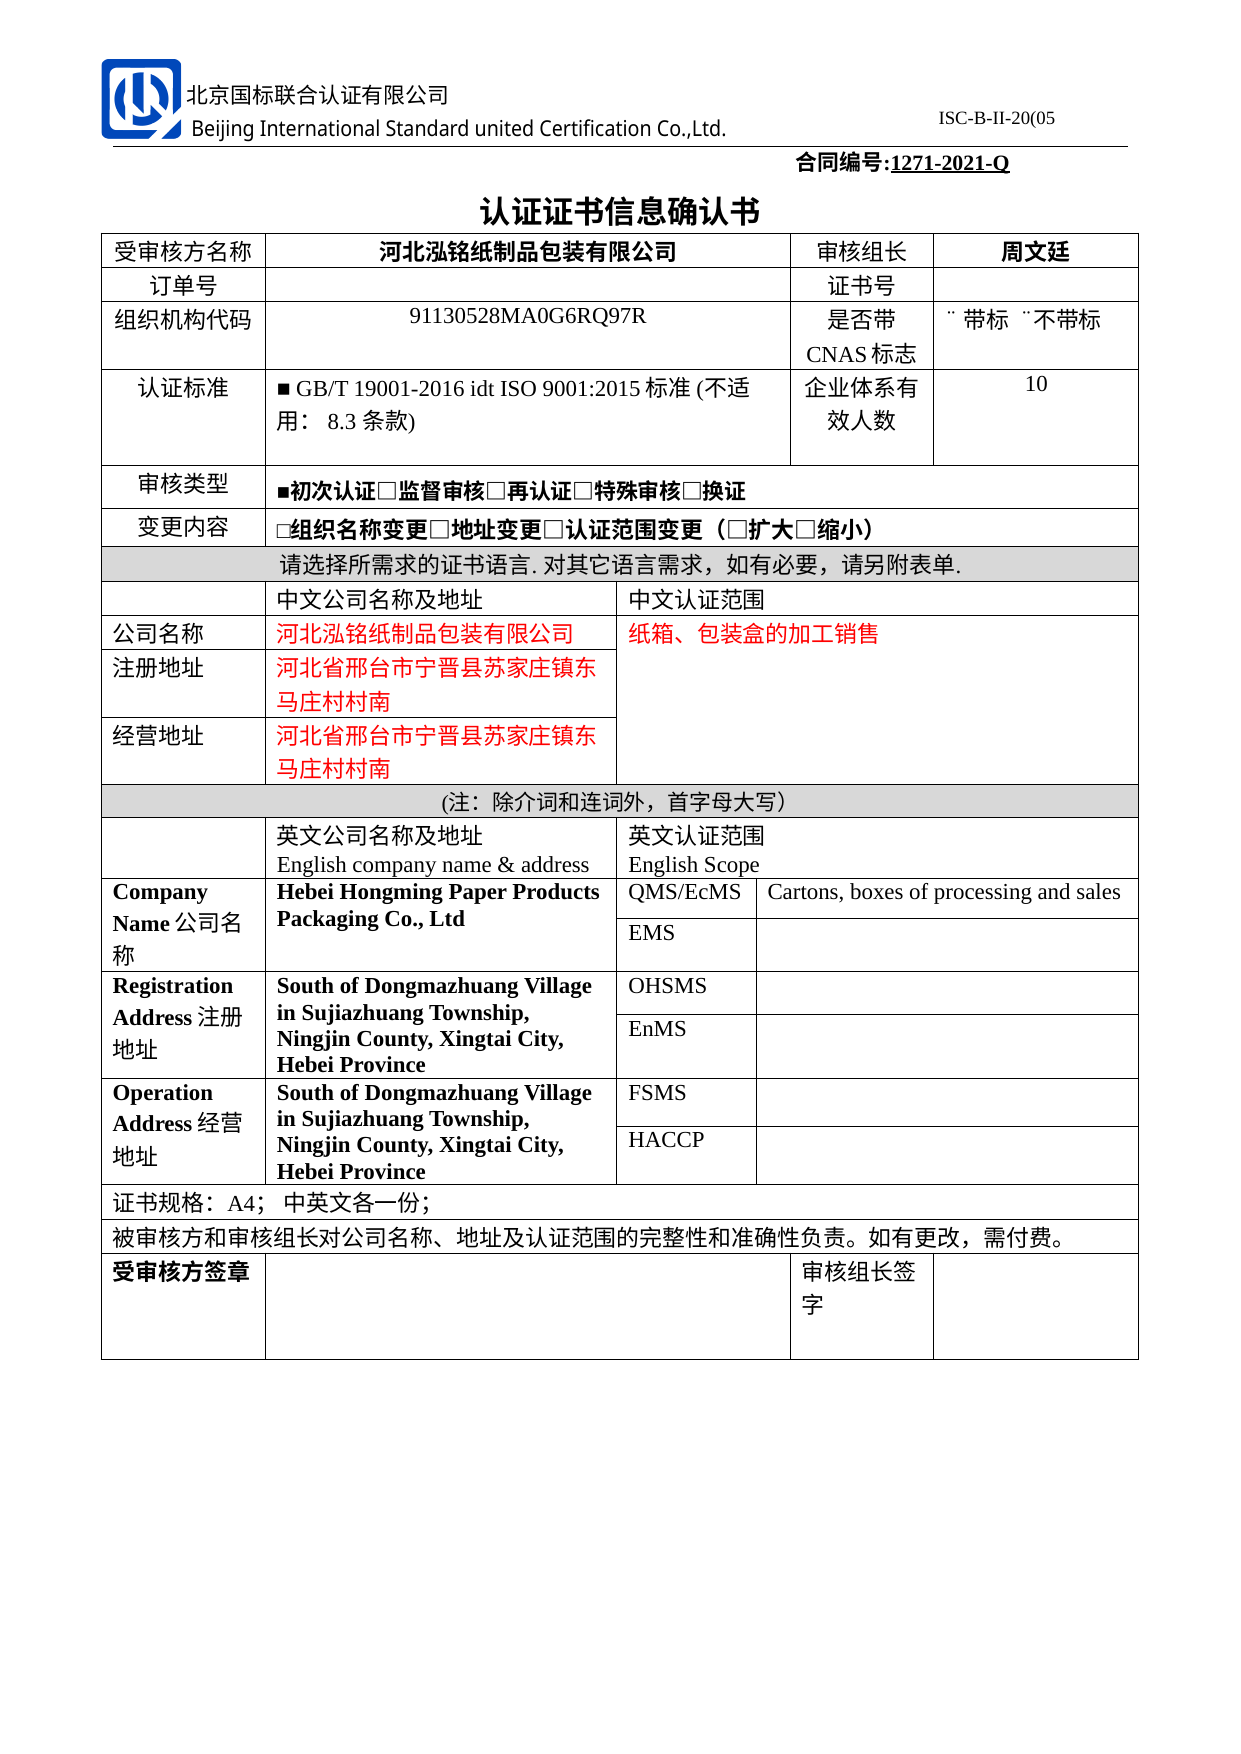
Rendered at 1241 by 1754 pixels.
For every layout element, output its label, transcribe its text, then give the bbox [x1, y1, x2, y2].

table_cell [757, 1015, 1138, 1078]
table_cell Hebei Hongming Paper Products Packaging Co., Ltd [266, 879, 616, 971]
table_cell [266, 268, 790, 301]
table_cell 经营地址 [102, 718, 265, 784]
table_cell [102, 818, 265, 877]
table_cell [757, 1079, 1138, 1126]
table_cell 10 [934, 370, 1138, 465]
table_cell South of Dongmazhuang Village in Sujiazhuang Township, Ningjin County, Xingtai City, Hebei Province [266, 972, 616, 1078]
table_cell 纸箱、包装盒的加工销售 [617, 616, 1138, 784]
table_cell Operation Address经营地址 [102, 1079, 265, 1184]
table_cell 河北泓铭纸制品包装有限公司 [266, 616, 616, 649]
table_cell 订单号 [102, 268, 265, 301]
table_cell 证书号 [791, 268, 933, 301]
table_cell [934, 268, 1138, 301]
table_cell 企业体系有效人数 [791, 370, 933, 465]
table_cell QMS/EcMS [617, 879, 756, 918]
table_cell 审核类型 [102, 466, 265, 508]
table_cell [757, 972, 1138, 1014]
table_cell 中文认证范围 [617, 582, 1138, 615]
table_cell [102, 582, 265, 615]
table_cell 审核组长签字 [791, 1254, 933, 1359]
table_cell 英文认证范围 English Scope [617, 818, 1138, 877]
table_cell 中文公司名称及地址 [266, 582, 616, 615]
table_cell EMS [617, 919, 756, 971]
picture [101, 59, 182, 139]
table_cell Company Name公司名称 [102, 879, 265, 971]
table_cell 认证标准 [102, 370, 265, 465]
table_header 受审核方名称 [102, 234, 265, 267]
table_cell OHSMS [617, 972, 756, 1014]
table_cell [266, 1254, 790, 1359]
table_cell EnMS [617, 1015, 756, 1078]
table_cell 91130528MA0G6RQ97R [266, 302, 790, 369]
table_cell Registration Address注册地址 [102, 972, 265, 1078]
table_cell [757, 919, 1138, 971]
table_cell ■ GB/T 19001-2016 idt ISO 9001:2015标准 (不适用： 8.3 条款) [266, 370, 790, 465]
table_header 周文廷 [934, 234, 1138, 267]
table_cell 河北省邢台市宁晋县苏家庄镇东马庄村村南 [266, 650, 616, 717]
table_cell 证书规格：A4； 中英文各一份； [102, 1185, 1138, 1218]
table_cell FSMS [617, 1079, 756, 1126]
table_cell □组织名称变更□地址变更□认证范围变更（□扩大□缩小） [266, 509, 1138, 546]
table_cell 被审核方和审核组长对公司名称、地址及认证范围的完整性和准确性负责。如有更改，需付费。 [102, 1220, 1138, 1253]
table_cell HACCP [617, 1127, 756, 1184]
text 认证证书信息确认书 [112, 187, 1128, 233]
table_cell South of Dongmazhuang Village in Sujiazhuang Township, Ningjin County, Xingtai City, Hebei Province [266, 1079, 616, 1184]
table_cell 受审核方签章 [102, 1254, 265, 1359]
table_cell 英文公司名称及地址 English company name & address [266, 818, 616, 877]
table_header 河北泓铭纸制品包装有限公司 [266, 234, 790, 267]
table_cell [934, 1254, 1138, 1359]
table_cell Cartons, boxes of processing and sales [757, 879, 1138, 918]
table_cell ■初次认证□监督审核□再认证□特殊审核□换证 [266, 466, 1138, 508]
table_header 审核组长 [791, 234, 933, 267]
table_cell (注：除介词和连词外，首字母大写） [102, 785, 1138, 817]
table_cell [757, 1127, 1138, 1184]
text 合同编号:1271-2021-Q [112, 150, 1128, 175]
table_cell 组织机构代码 [102, 302, 265, 369]
table_cell 变更内容 [102, 509, 265, 546]
table_cell 是否带CNAS标志 [791, 302, 933, 369]
table_cell 请选择所需求的证书语言. 对其它语言需求，如有必要，请另附表单. [102, 547, 1138, 581]
table_cell 注册地址 [102, 650, 265, 717]
table_cell ¨ 带标 ¨不带标 [934, 302, 1138, 369]
table_cell 河北省邢台市宁晋县苏家庄镇东马庄村村南 [266, 718, 616, 784]
table_cell 公司名称 [102, 616, 265, 649]
